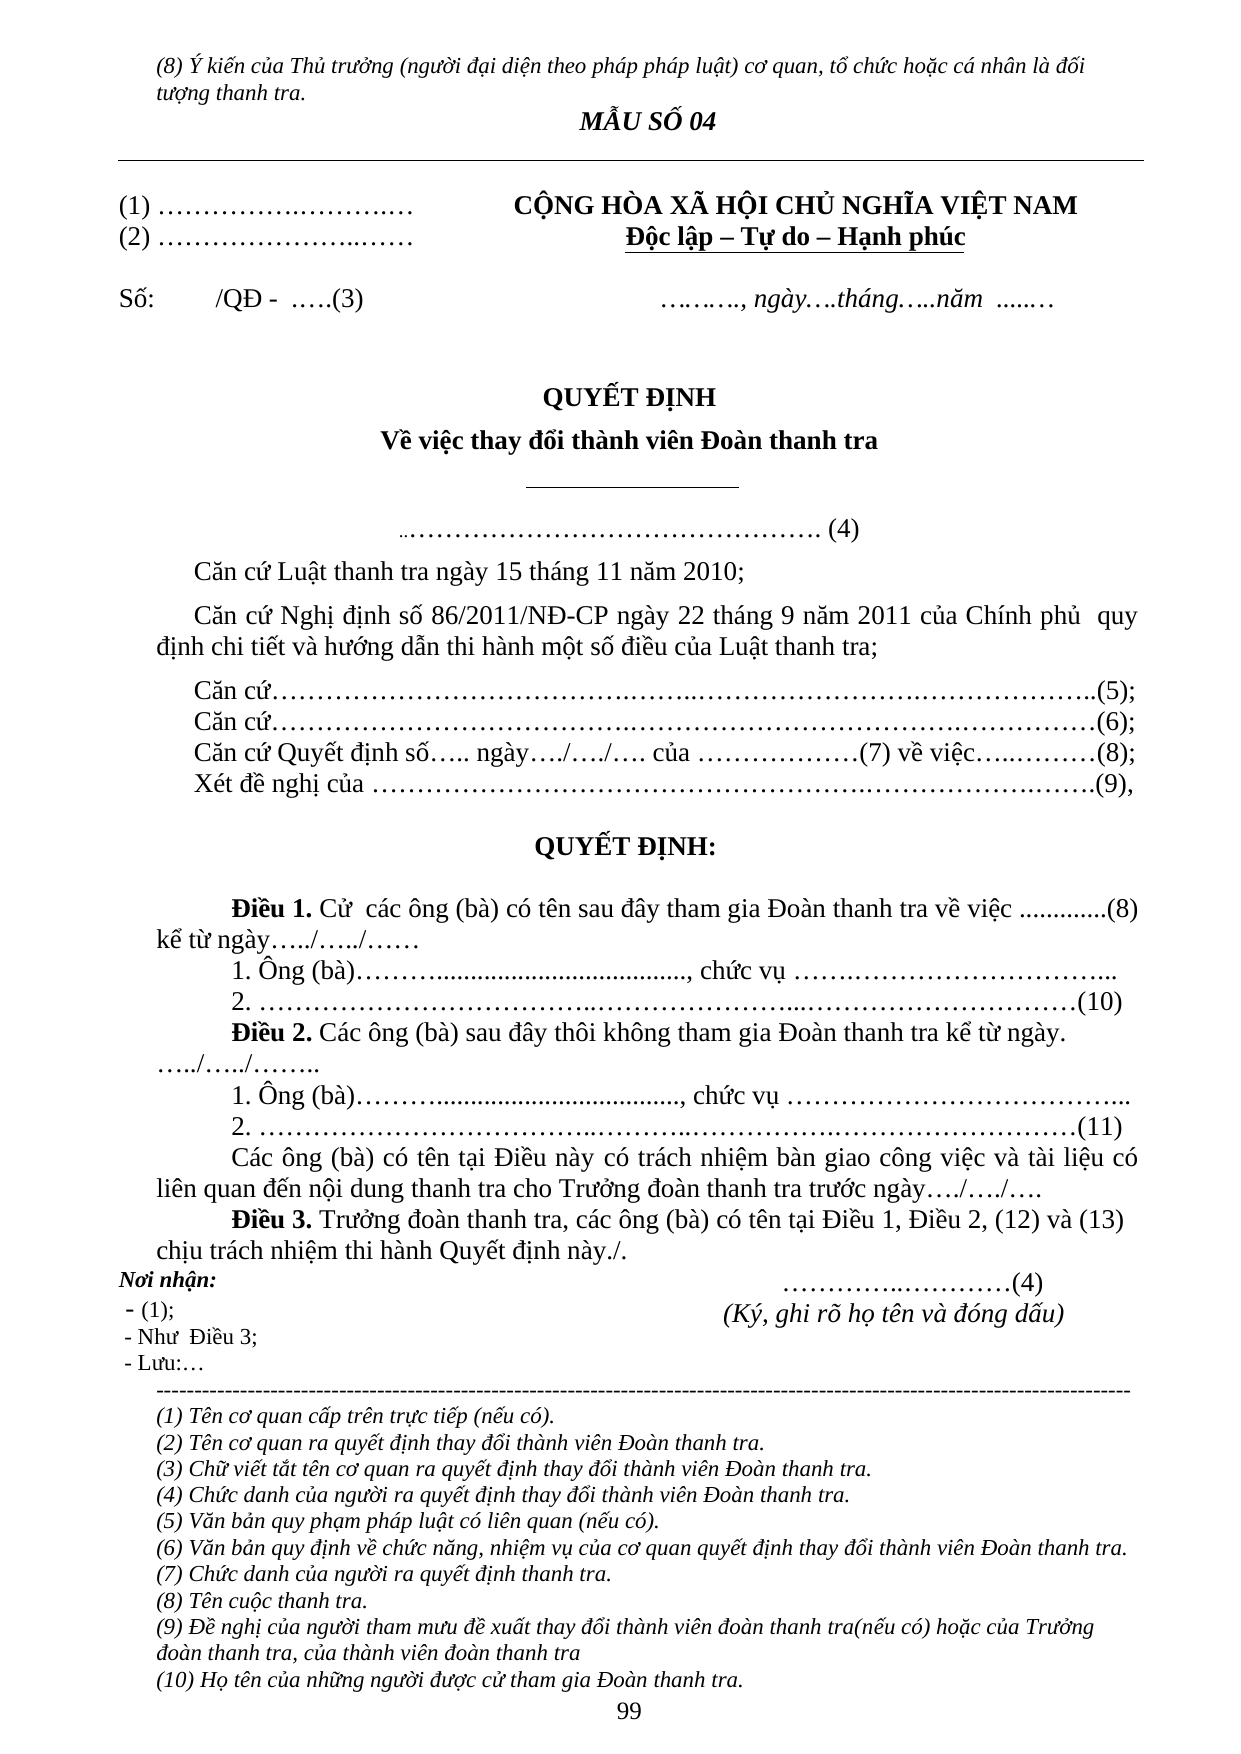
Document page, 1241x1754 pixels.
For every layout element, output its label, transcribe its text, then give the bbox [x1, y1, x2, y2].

text (9) Đề nghị của người tham mưu đề xuất thay đổi thành viên đoàn thanh tra(nếu có) hoặc của Trưởng đoàn thanh tra, của thành viên đoàn thanh tra [156, 1613, 1140, 1666]
text (8) Ý kiến của Thủ trưởng (người đại diện theo pháp pháp luật) cơ quan, tổ chức hoặc cá nhân là đối tượng thanh tra. [156, 52, 1140, 105]
text (6) Văn bản quy định về chức năng, nhiệm vụ của cơ quan quyết định thay đổi thành viên Đoàn thanh tra. [156, 1534, 1140, 1560]
text Các ông (bà) có tên tại Điều này có trách nhiệm bàn giao công việc và tài liệu có liên quan đến nội dung thanh tra cho Trưởng đoàn thanh tra trước ngày…./…./…. [156, 1141, 1140, 1203]
text 1. Ông (bà)………...................................., chức vụ ………………………………... [156, 1079, 1140, 1110]
text (10) Họ tên của những người được cử tham gia Đoàn thanh tra. [156, 1666, 1140, 1692]
text Điều 2. Các ông (bà) sau đây thôi không tham gia Đoàn thanh tra kể từ ngày.…../…../…….. [156, 1016, 1140, 1079]
text Điều 3. Trưởng đoàn thanh tra, các ông (bà) có tên tại Điều 1, Điều 2, (12) và (13) chịu trách nhiệm thi hành Quyết định này./. [156, 1203, 1140, 1266]
text 2. ………………………………..…………………...…………………………(10) [156, 985, 1140, 1016]
text Điều 1. Cử các ông (bà) có tên sau đây tham gia Đoàn thanh tra về việc .............(8) kể từ ngày…../…../…… [156, 892, 1140, 954]
table_header CỘNG HÒA XÃ HỘI CHỦ NGHĨA VIỆT NAM Độc lập – Tự do – Hạnh phúc ………., ngày….tháng…..năm .....… [454, 189, 1137, 347]
subtitle Căn cứ Luật thanh tra ngày 15 tháng 11 năm 2010; [118, 555, 1140, 587]
subtitle ..………………………………………. (4) [118, 512, 1140, 543]
text MẪU SỐ 04 [156, 105, 1140, 136]
text 1. Ông (bà)………....................................., chức vụ …….………………………... [156, 954, 1140, 985]
table_header Nơi nhận: - (1); - Như Điều 3; - Lưu:… [107, 1266, 643, 1376]
text Căn cứ Quyết định số….. ngày…./…./…. của ………………(7) về việc…..………(8); [156, 736, 1140, 767]
subtitle QUYẾT ĐỊNH [118, 381, 1140, 412]
text (1) Tên cơ quan cấp trên trực tiếp (nếu có). [156, 1402, 1140, 1428]
text (4) Chức danh của người ra quyết định thay đổi thành viên Đoàn thanh tra. [156, 1481, 1140, 1508]
text (7) Chức danh của người ra quyết định thanh tra. [156, 1560, 1140, 1587]
text -------------------------------------------------------------------------------------------------------------------------------- [156, 1376, 1140, 1402]
text QUYẾT ĐỊNH: [418, 829, 1140, 861]
subtitle Căn cứ Nghị định số 86/2011/NĐ-CP ngày 22 tháng 9 năm 2011 của Chính phủ quy định chi tiết và hướng dẫn thi hành một số điều của Luật thanh tra; [156, 599, 1140, 661]
text 2. ………………………………..………..…………….………………………(11) [156, 1110, 1140, 1141]
text Căn cứ………………………………….……………………………….……………(6); [156, 705, 1140, 736]
text (8) Tên cuộc thanh tra. [156, 1587, 1140, 1613]
text (5) Văn bản quy phạm pháp luật có liên quan (nếu có). [156, 1508, 1140, 1534]
subtitle Về việc thay đổi thành viên Đoàn thanh tra [118, 424, 1140, 456]
text Xét đề nghị của ……………………………………………….……………….…….(9), [156, 767, 1140, 798]
table_header …………..…………(4) (Ký, ghi rõ họ tên và đóng dấu) [644, 1266, 1143, 1376]
text (3) Chữ viết tắt tên cơ quan ra quyết định thay đổi thành viên Đoàn thanh tra. [156, 1455, 1140, 1481]
text (2) Tên cơ quan ra quyết định thay đổi thành viên Đoàn thanh tra. [156, 1428, 1140, 1455]
text Căn cứ………………………………….……..…………………….………………..(5); [118, 674, 1140, 705]
table_header (1) …………….……….… (2) …………………..…… Số: /QĐ - .….(3) [107, 189, 454, 347]
